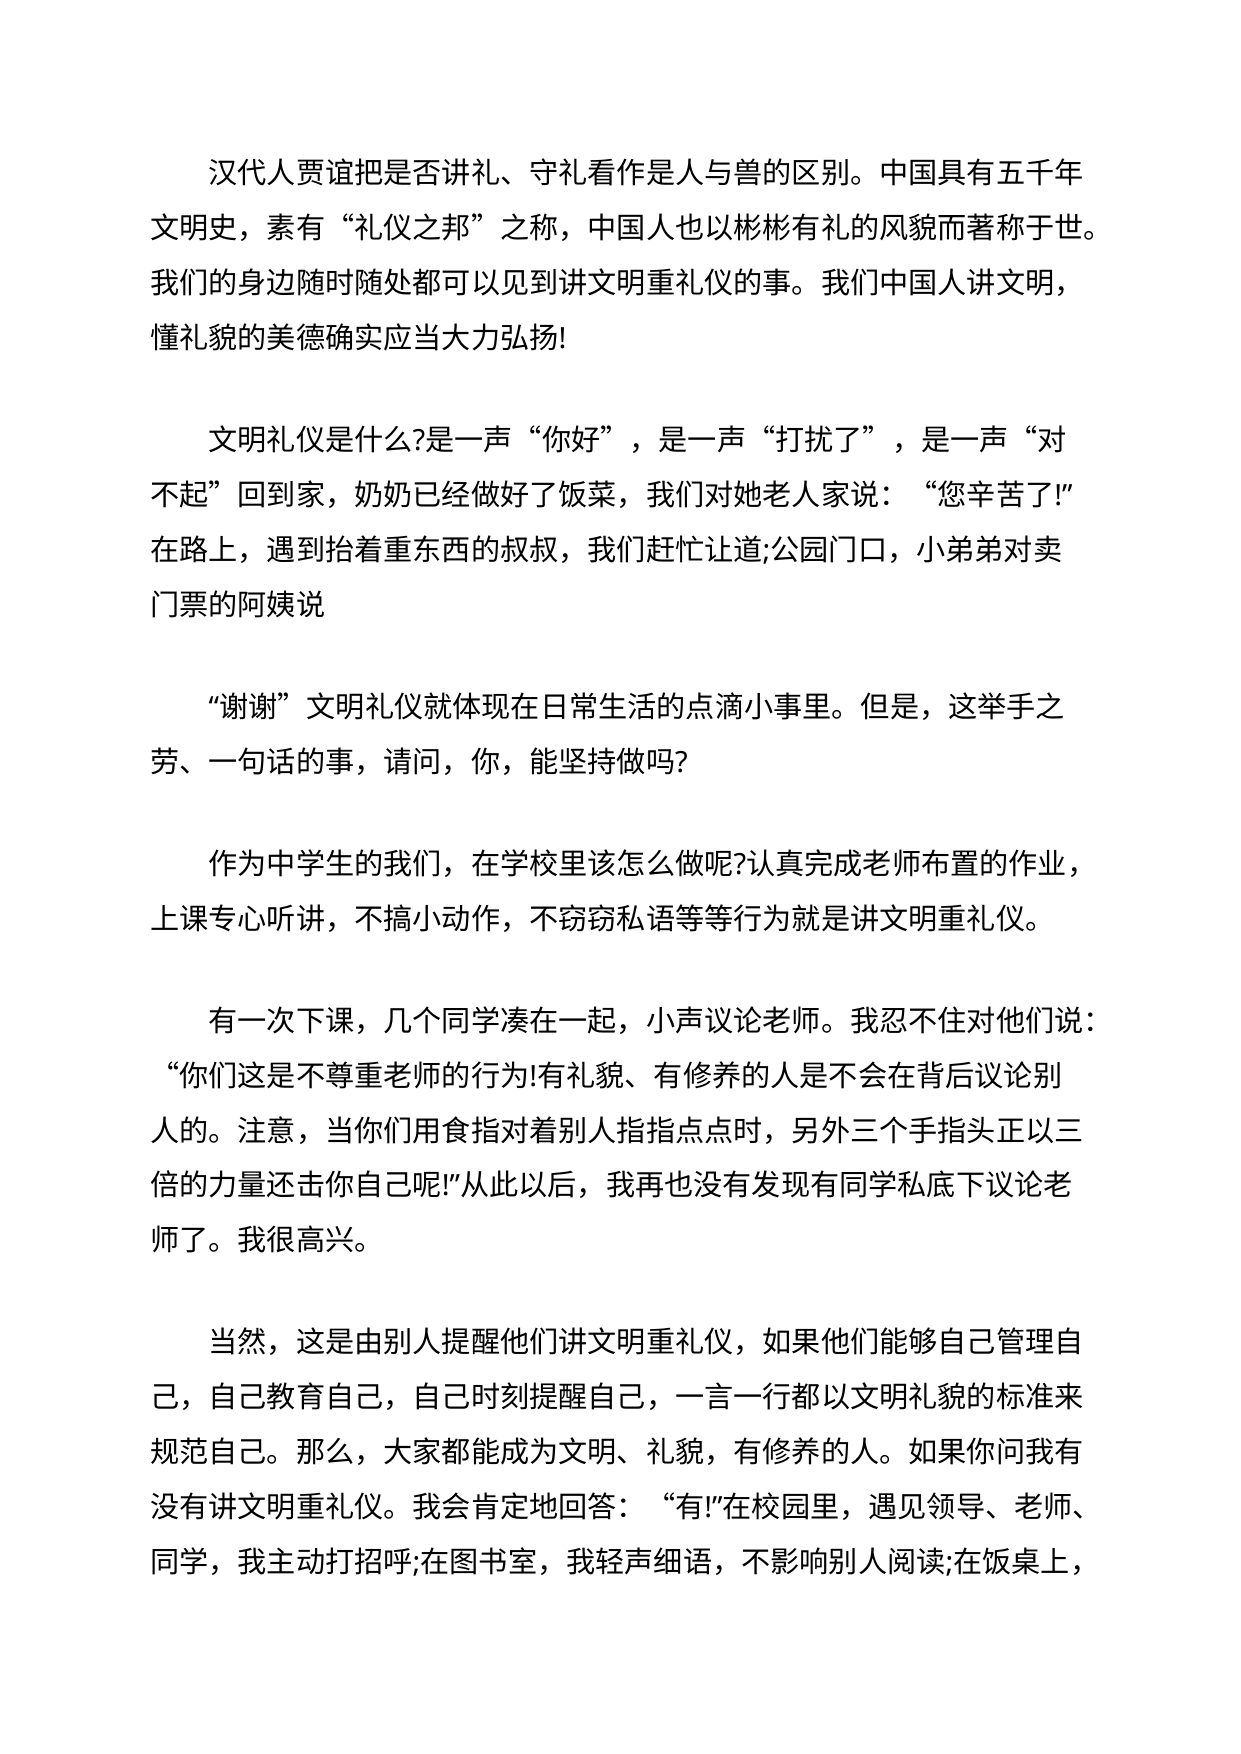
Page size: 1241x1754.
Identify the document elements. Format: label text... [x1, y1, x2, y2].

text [150, 1319, 1090, 1581]
text 文明礼仪是什么?是一声“你好”，是一声“打扰了”，是一声“对不起”回到家，奶奶已经做好了饭菜，我们对她老人家说：“您辛苦了!”在路上，遇到抬着重东西的叔叔，我们赶忙让道;公园门口，小弟弟对卖门票的阿姨说 [150, 417, 1090, 624]
text “谢谢”文明礼仪就体现在日常生活的点滴小事里。但是，这举手之劳、一句话的事，请问，你，能坚持做吗? [150, 683, 1090, 781]
text 汉代人贾谊把是否讲礼、守礼看作是人与兽的区别。中国具有五千年文明史，素有“礼仪之邦”之称，中国人也以彬彬有礼的风貌而著称于世。我们的身边随时随处都可以见到讲文明重礼仪的事。我们中国人讲文明，懂礼貌的美德确实应当大力弘扬! [150, 150, 1090, 357]
text 作为中学生的我们，在学校里该怎么做呢?认真完成老师布置的作业，上课专心听讲，不搞小动作，不窃窃私语等等行为就是讲文明重礼仪。 [150, 840, 1090, 938]
text 有一次下课，几个同学凑在一起，小声议论老师。我忍不住对他们说：“你们这是不尊重老师的行为!有礼貌、有修养的人是不会在背后议论别人的。注意，当你们用食指对着别人指指点点时，另外三个手指头正以三倍的力量还击你自己呢!”从此以后，我再也没有发现有同学私底下议论老师了。我很高兴。 [150, 997, 1090, 1259]
